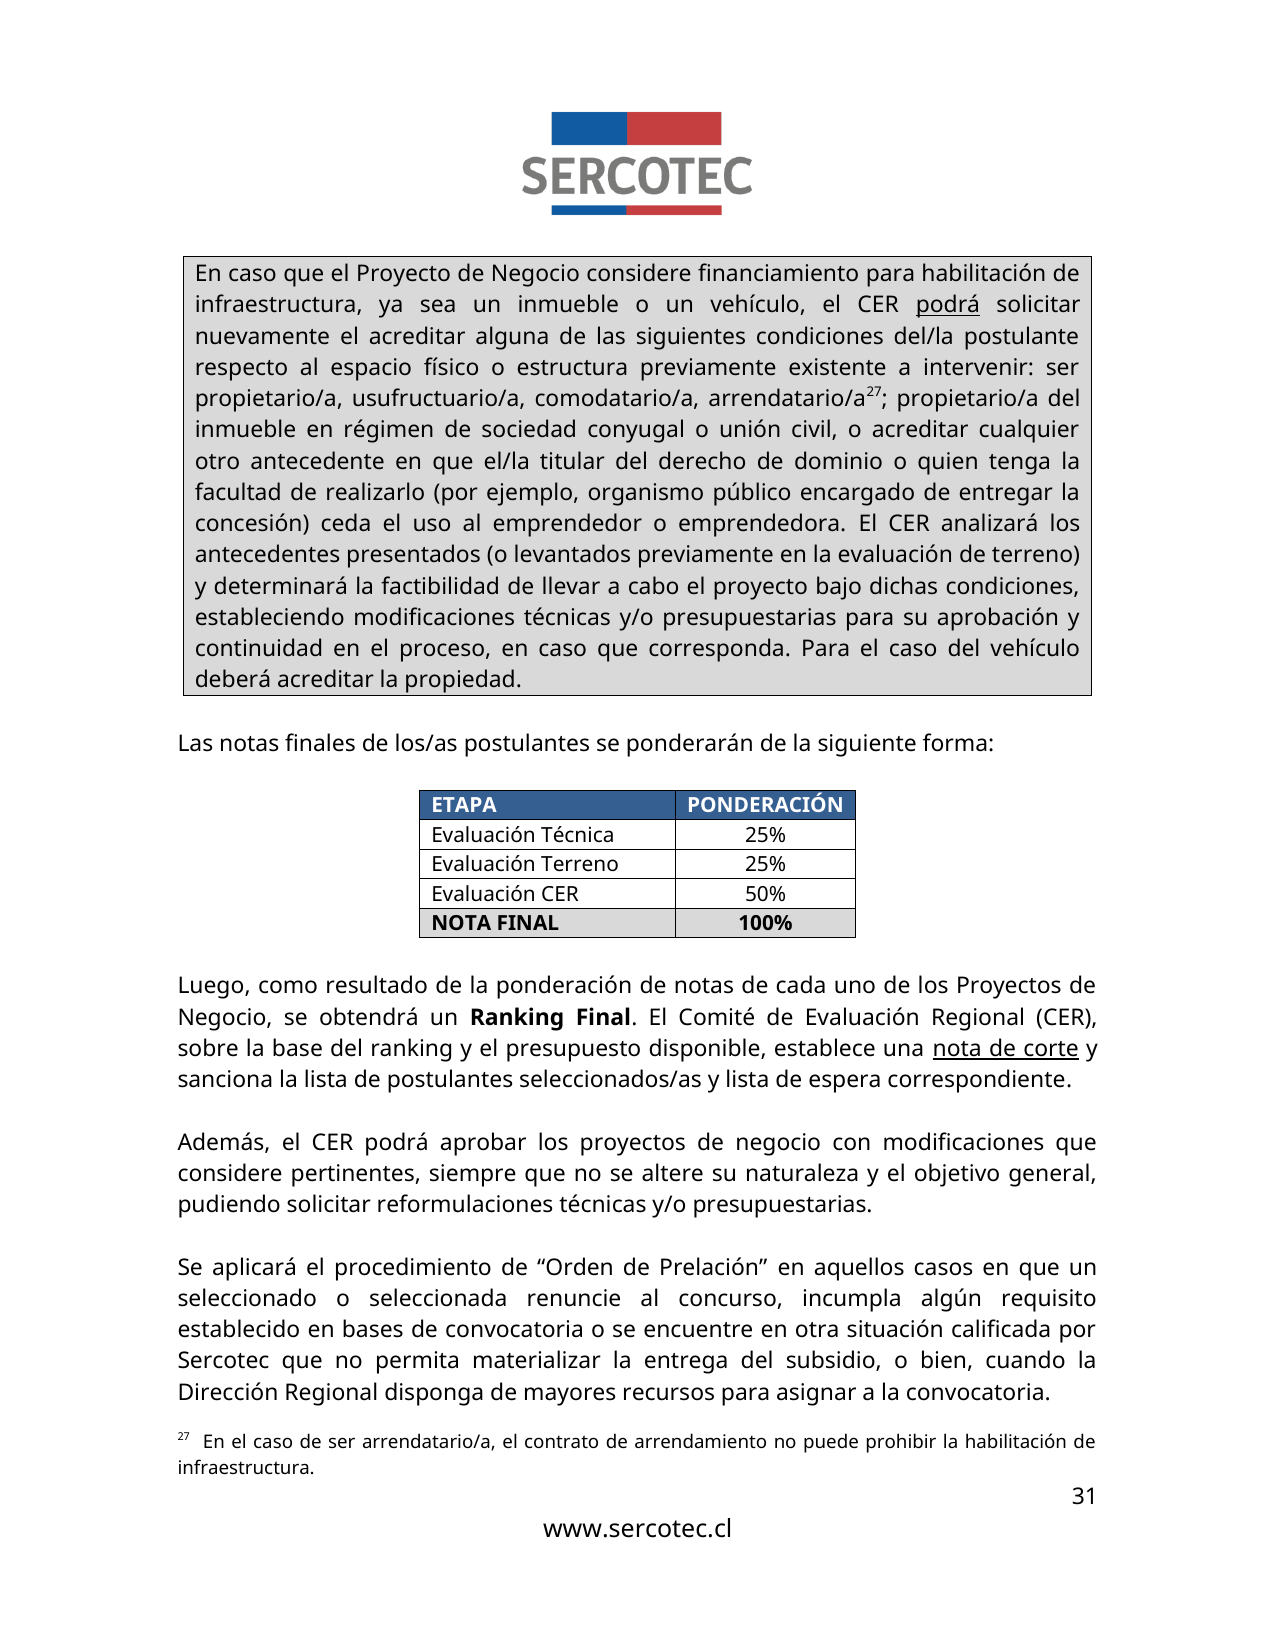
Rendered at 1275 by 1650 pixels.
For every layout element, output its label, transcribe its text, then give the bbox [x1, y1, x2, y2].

table_cell 25% [676, 820, 855, 848]
text Además, el CER podrá aprobar los proyectos de negocio con modificaciones que considere pertinentes, siempre que no se altere su naturaleza y el objetivo general, pudiendo solicitar reformulaciones técnicas y/o presupuestarias. [177, 1125, 1098, 1219]
table_cell 50% [676, 879, 855, 907]
table_cell Evaluación CER [420, 879, 675, 907]
table_cell Evaluación Terreno [420, 850, 675, 878]
table_cell NOTA FINAL [420, 909, 675, 937]
table_cell Evaluación Técnica [420, 820, 675, 848]
text Se aplicará el procedimiento de “Orden de Prelación” en aquellos casos en que un seleccionado o seleccionada renuncie al concurso, incumpla algún requisito establecido en bases de convocatoria o se encuentre en otra situación calificada por Sercotec que no permita materializar la entrega del subsidio, o bien, cuando la Dirección Regional disponga de mayores recursos para asignar a la convocatoria. [177, 1250, 1098, 1407]
picture [512, 105, 763, 225]
table_header PONDERACIÓN [676, 791, 855, 819]
table_header ETAPA [420, 791, 675, 819]
table_cell 25% [676, 850, 855, 878]
text Las notas finales de los/as postulantes se ponderarán de la siguiente forma: [177, 727, 1098, 758]
table_cell 100% [676, 909, 855, 937]
text Luego, como resultado de la ponderación de notas de cada uno de los Proyectos de Negocio, se obtendrá un Ranking Final. El Comité de Evaluación Regional (CER), sobre la base del ranking y el presupuesto disponible, establece una nota de corte y sanciona la lista de postulantes seleccionados/as y lista de espera correspondiente. [177, 969, 1098, 1094]
